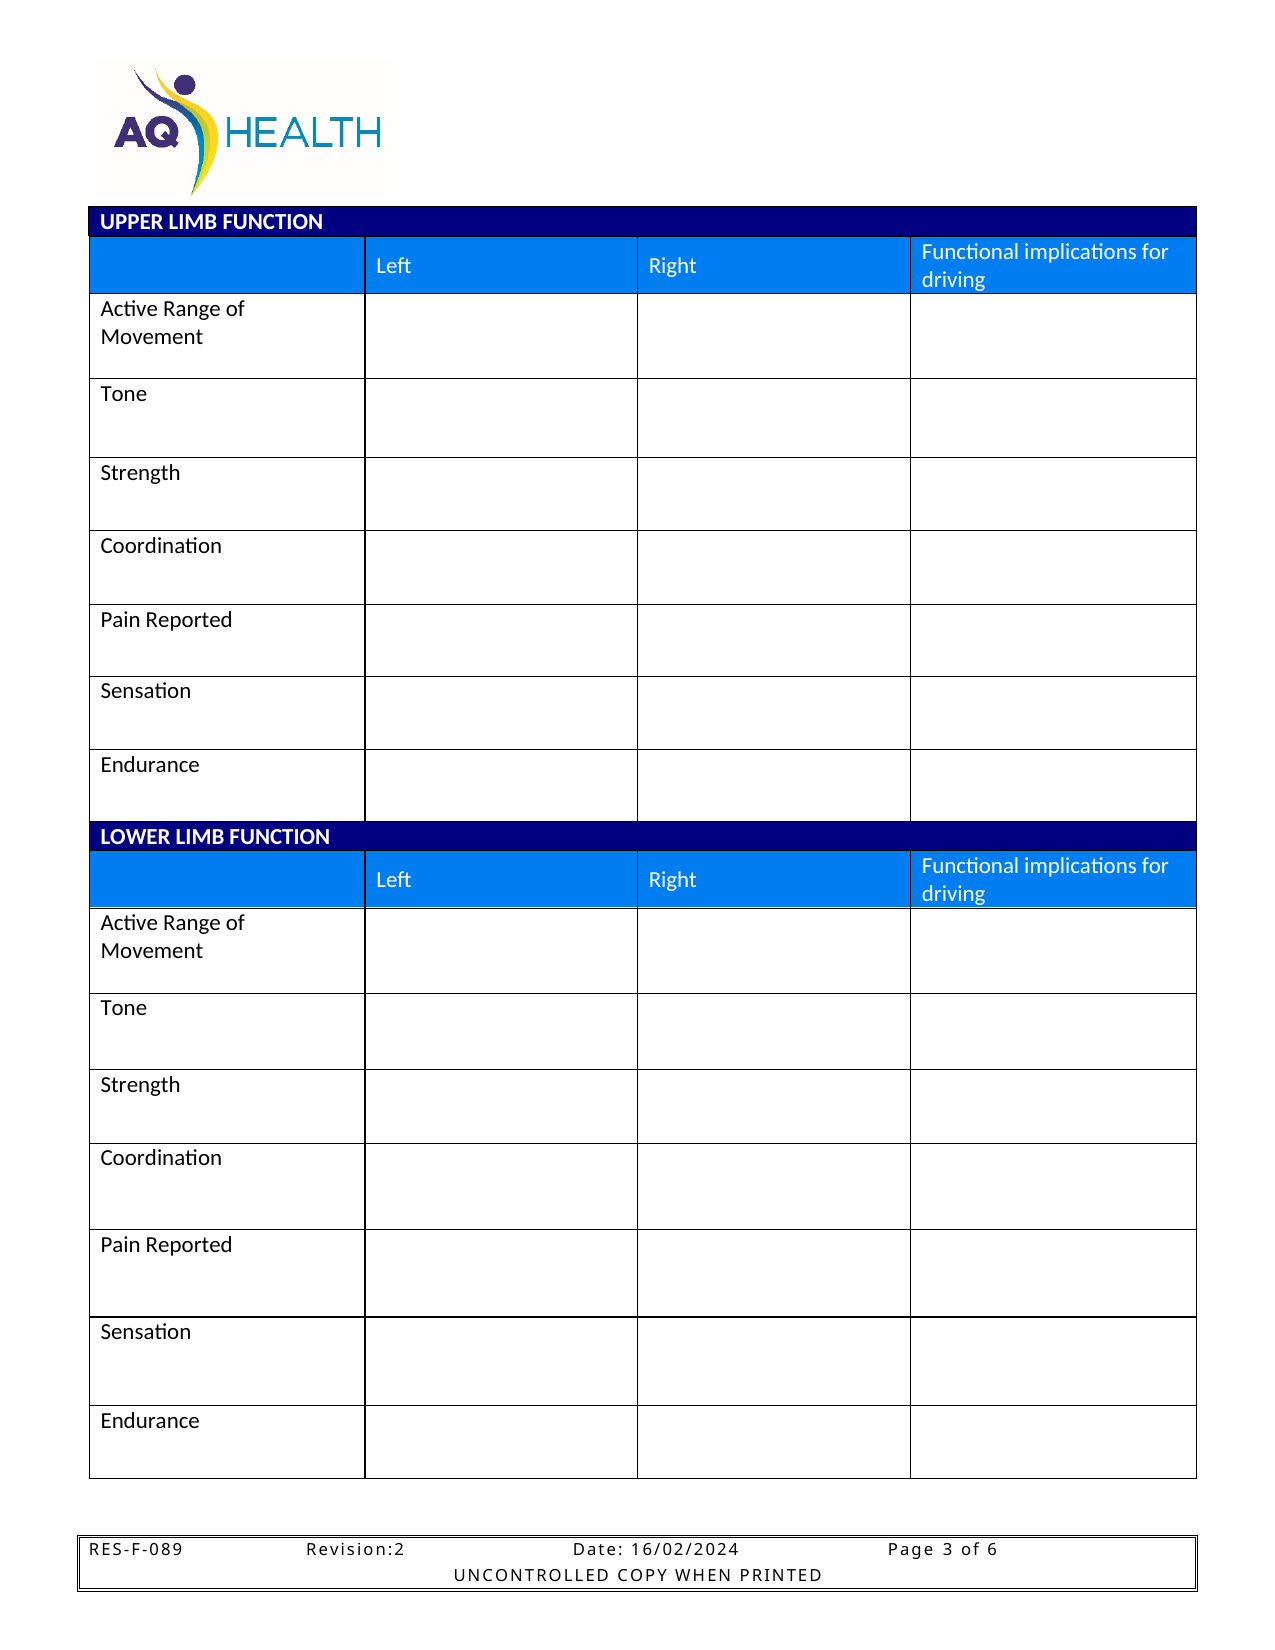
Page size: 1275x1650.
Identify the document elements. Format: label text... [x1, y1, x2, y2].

table_cell [638, 531, 910, 604]
table_cell [638, 677, 910, 749]
table_header [90, 237, 364, 293]
table_cell [638, 294, 910, 378]
table_cell [638, 379, 910, 457]
table_cell [366, 294, 637, 378]
table_cell [638, 909, 910, 992]
table_cell [911, 294, 1196, 378]
table_header Left [366, 237, 637, 293]
table_cell Sensation [90, 677, 364, 749]
table_cell [366, 1406, 637, 1477]
table_cell Pain Reported [90, 605, 364, 676]
table_cell [911, 1318, 1196, 1405]
table_cell [911, 531, 1196, 604]
table_cell [638, 1144, 910, 1229]
table_cell [911, 379, 1196, 457]
table_cell Active Range of Movement [90, 294, 364, 378]
table_cell [911, 458, 1196, 530]
table_cell [366, 379, 637, 457]
table_cell [911, 1070, 1196, 1142]
table_cell [911, 750, 1196, 821]
table_cell [638, 605, 910, 676]
table_cell [911, 1144, 1196, 1229]
table_cell [366, 909, 637, 992]
table_cell [911, 909, 1196, 992]
table_cell [911, 994, 1196, 1069]
table_cell [366, 750, 637, 821]
table_cell Tone [90, 379, 364, 457]
table_cell [90, 851, 364, 907]
table_cell [366, 1070, 637, 1142]
table_cell Strength [90, 1070, 364, 1142]
table_cell [366, 531, 637, 604]
table_cell Right [638, 851, 910, 907]
table_cell [911, 1230, 1196, 1316]
table_cell Coordination [90, 531, 364, 604]
table_cell [638, 1070, 910, 1142]
table_cell [366, 605, 637, 676]
table_cell [638, 750, 910, 821]
table_cell LOWER LIMB FUNCTION [90, 822, 1196, 850]
table_cell [638, 1406, 910, 1477]
table_cell [638, 1318, 910, 1405]
table_cell Coordination [90, 1144, 364, 1229]
table_cell [911, 677, 1196, 749]
table_cell [911, 1406, 1196, 1477]
table_cell [366, 677, 637, 749]
table_header Functional implications for driving [911, 237, 1196, 293]
table_cell Tone [90, 994, 364, 1069]
table_cell [366, 1230, 637, 1316]
table_cell [638, 994, 910, 1069]
table_cell [366, 458, 637, 530]
table_cell [366, 1144, 637, 1229]
table_cell Functional implications for driving [911, 851, 1196, 907]
table_cell [638, 458, 910, 530]
table_cell Left [366, 851, 637, 907]
table_cell Endurance [90, 1406, 364, 1477]
table_cell [638, 1230, 910, 1316]
table_cell Strength [90, 458, 364, 530]
table_header Right [638, 237, 910, 293]
table_header UPPER LIMB FUNCTION [89, 207, 1196, 235]
table_cell Endurance [90, 750, 364, 821]
table_cell [911, 605, 1196, 676]
table_cell Pain Reported [90, 1230, 364, 1316]
table_cell [366, 1318, 637, 1405]
table_cell Sensation [90, 1318, 364, 1405]
table_cell [366, 994, 637, 1069]
table_cell Active Range of Movement [90, 909, 364, 992]
picture [88, 59, 395, 206]
